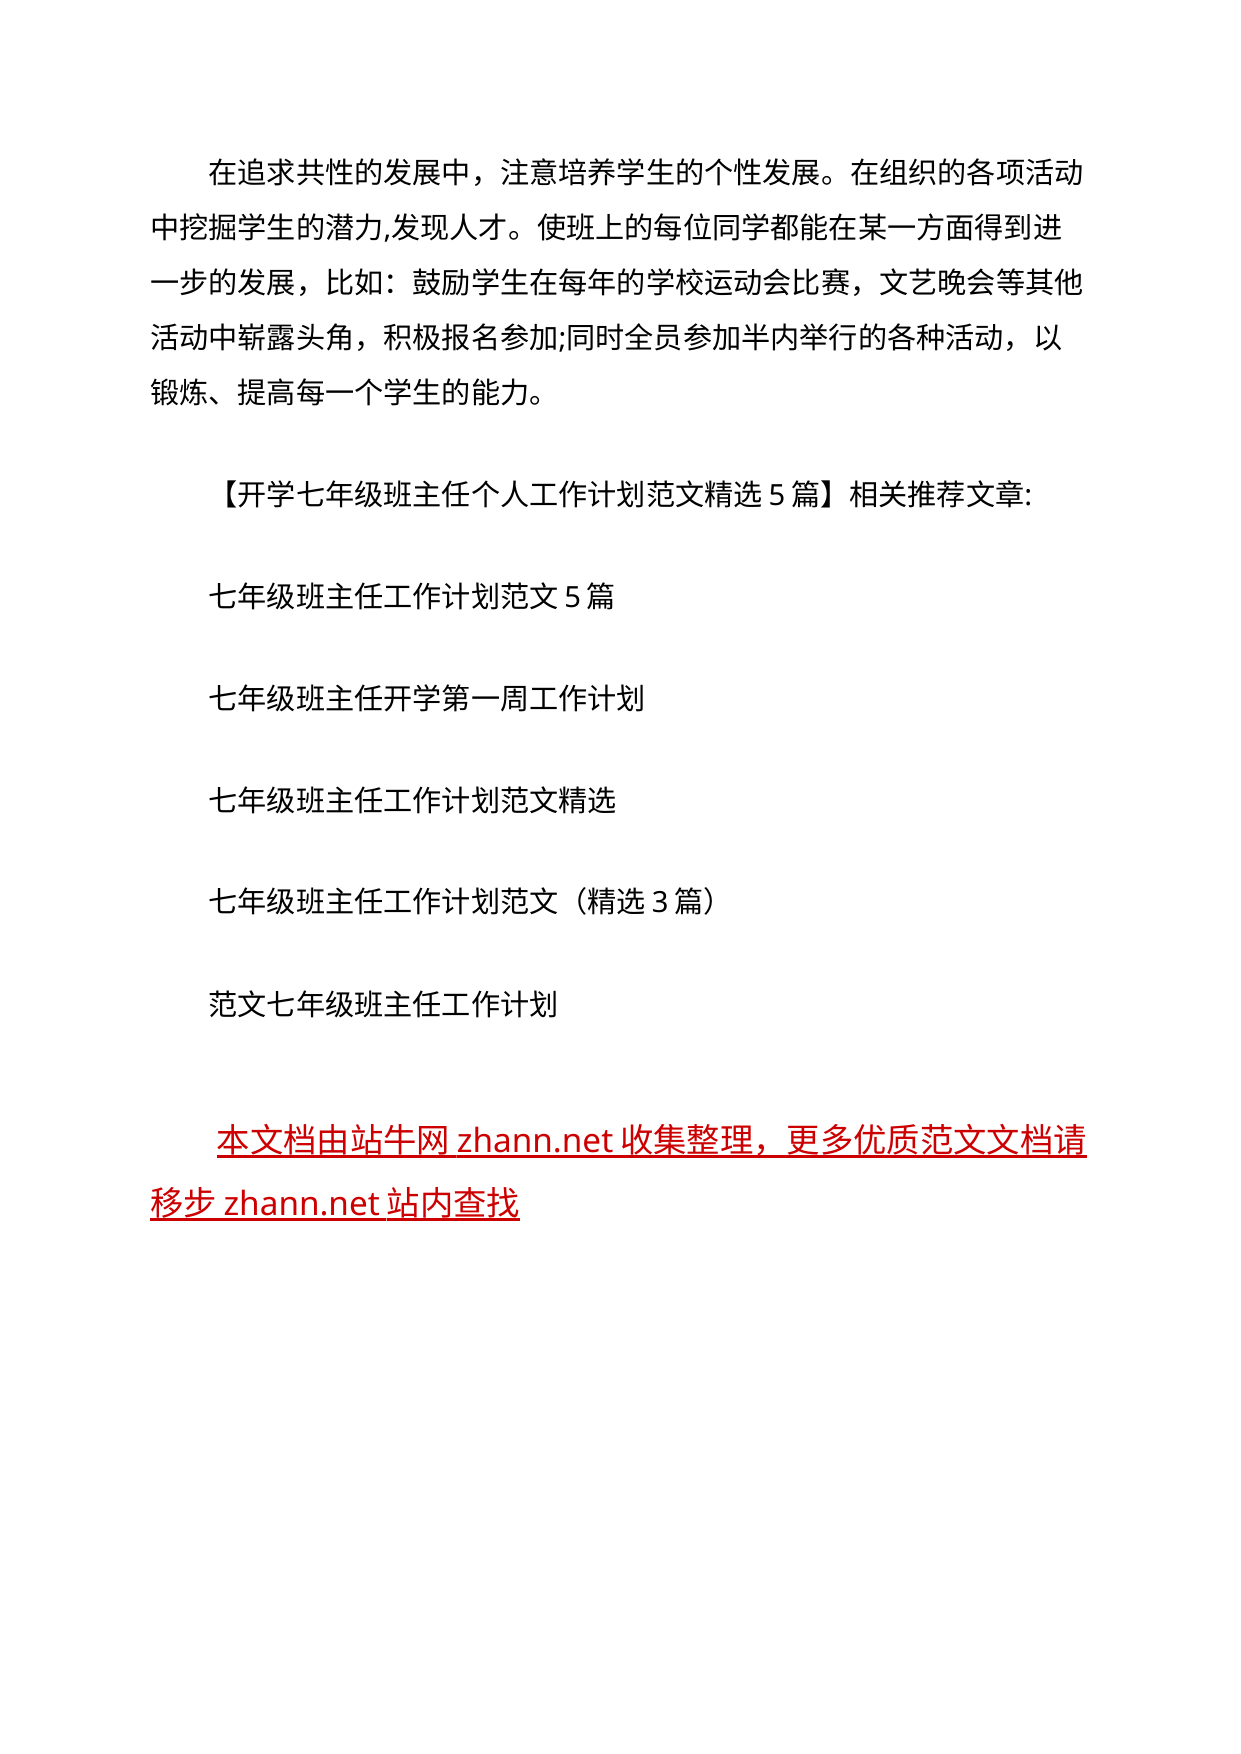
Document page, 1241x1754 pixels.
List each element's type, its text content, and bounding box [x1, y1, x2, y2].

text 七年级班主任工作计划范文（精选3篇） [150, 879, 1090, 921]
text 【开学七年级班主任个人工作计划范文精选5篇】相关推荐文章: [150, 472, 1090, 514]
text 七年级班主任工作计划范文精选 [150, 777, 1090, 819]
text 本文档由站牛网zhann.net收集整理，更多优质范文文档请移步zhann.net站内查找 [150, 1114, 1090, 1225]
text 七年级班主任开学第一周工作计划 [150, 676, 1090, 718]
text 范文七年级班主任工作计划 [150, 981, 1090, 1023]
text 在追求共性的发展中，注意培养学生的个性发展。在组织的各项活动中挖掘学生的潜力,发现人才。使班上的每位同学都能在某一方面得到进一步的发展，比如：鼓励学生在每年的学校运动会比赛，文艺晚会等其他活动中崭露头角，积极报名参加;同时全员参加半内举行的各种活动，以锻炼、提高每一个学生的能力。 [150, 150, 1090, 412]
text 七年级班主任工作计划范文5篇 [150, 573, 1090, 616]
